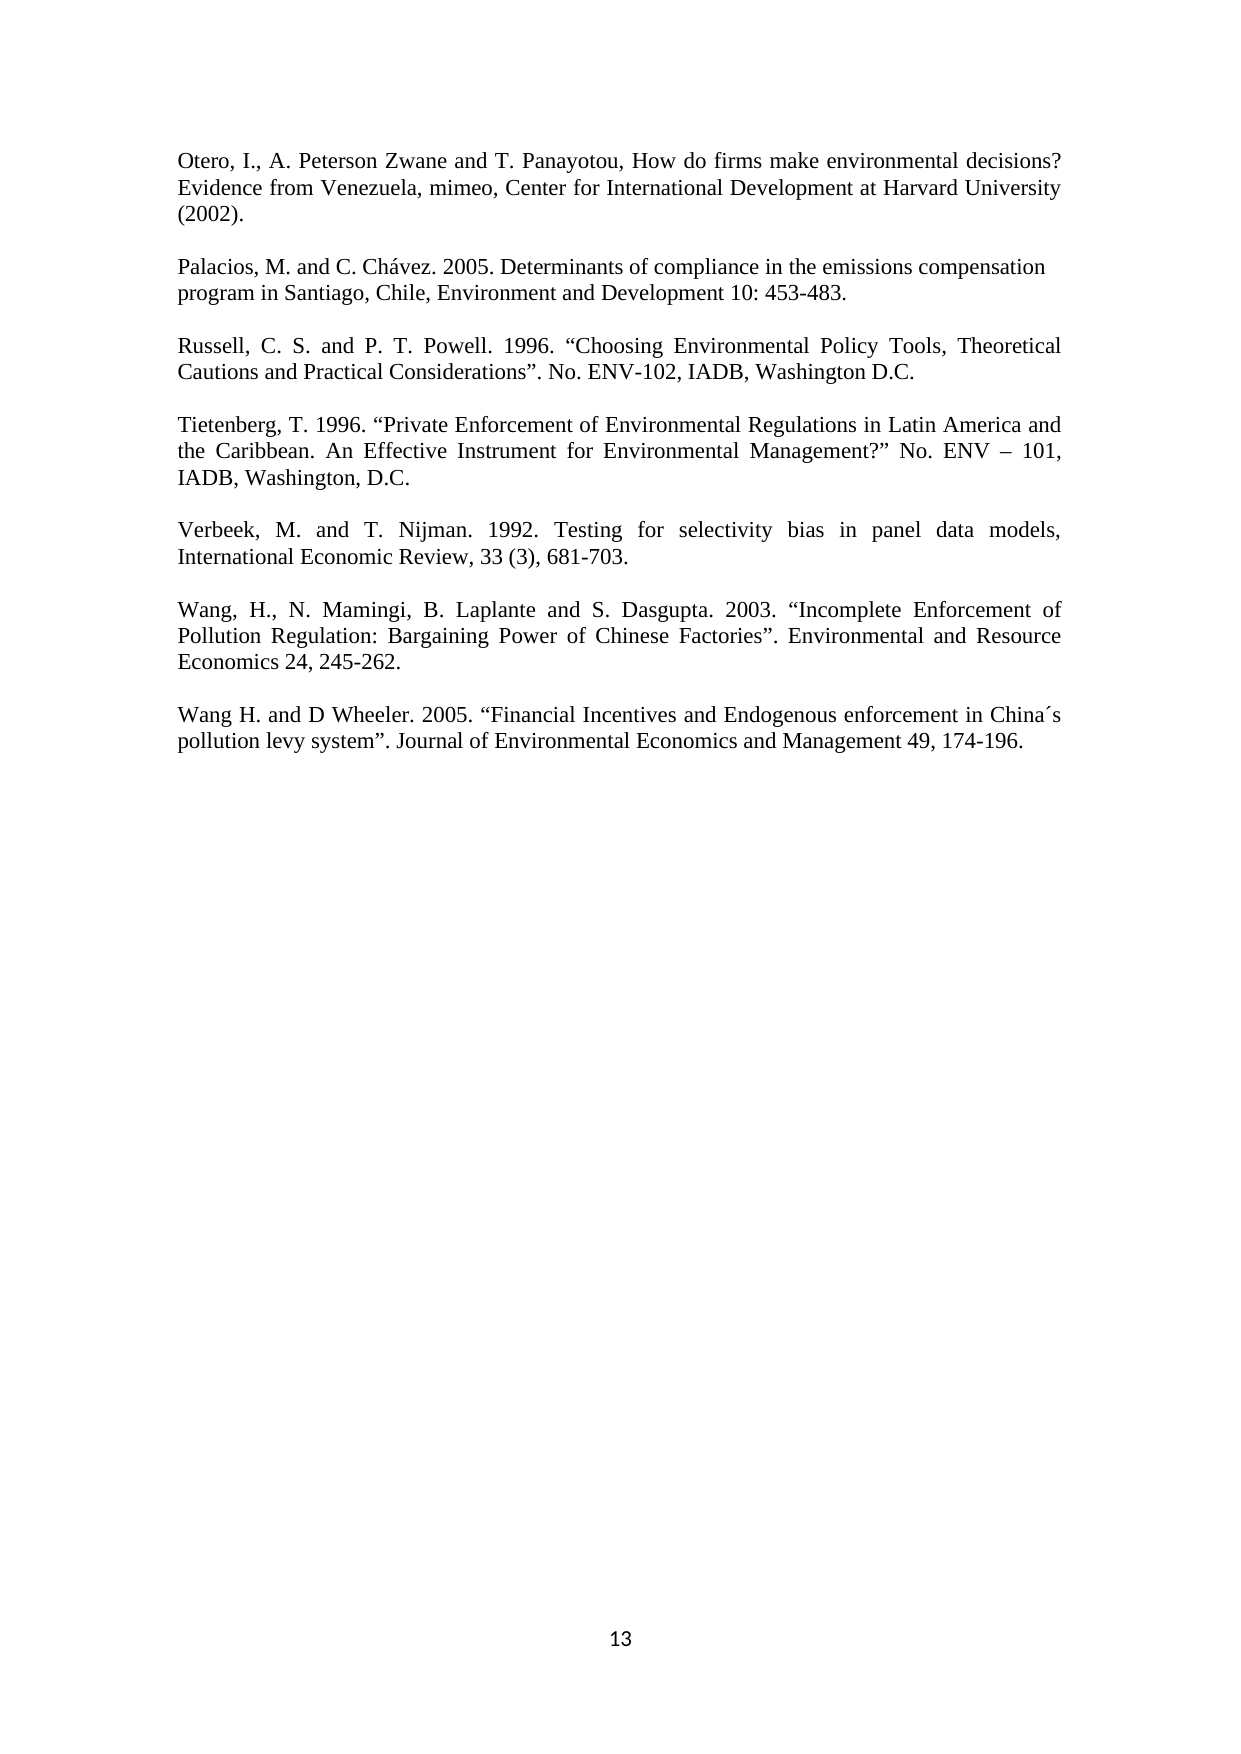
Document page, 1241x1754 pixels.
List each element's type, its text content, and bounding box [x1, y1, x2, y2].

text Wang H. and D Wheeler. 2005. “Financial Incentives and Endogenous enforcement in China´s pollution levy system”. Journal of Environmental Economics and Management 49, 174-196. [177, 701, 1063, 754]
text Russell, C. S. and P. T. Powell. 1996. “Choosing Environmental Policy Tools, Theoretical Cautions and Practical Considerations”. No. ENV-102, IADB, Washington D.C. [177, 332, 1063, 385]
text Palacios, M. and C. Chávez. 2005. Determinants of compliance in the emissions compensation program in Santiago, Chile, Environment and Development 10: 453-483. [177, 253, 1063, 306]
text Verbeek, M. and T. Nijman. 1992. Testing for selectivity bias in panel data models, International Economic Review, 33 (3), 681-703. [177, 517, 1063, 569]
text Wang, H., N. Mamingi, B. Laplante and S. Dasgupta. 2003. “Incomplete Enforcement of Pollution Regulation: Bargaining Power of Chinese Factories”. Environmental and Resource Economics 24, 245-262. [177, 596, 1063, 675]
text Tietenberg, T. 1996. “Private Enforcement of Environmental Regulations in Latin America and the Caribbean. An Effective Instrument for Environmental Management?” No. ENV – 101, IADB, Washington, D.C. [177, 411, 1063, 490]
text Otero, I., A. Peterson Zwane and T. Panayotou, How do firms make environmental decisions? Evidence from Venezuela, mimeo, Center for International Development at Harvard University (2002). [177, 148, 1063, 227]
